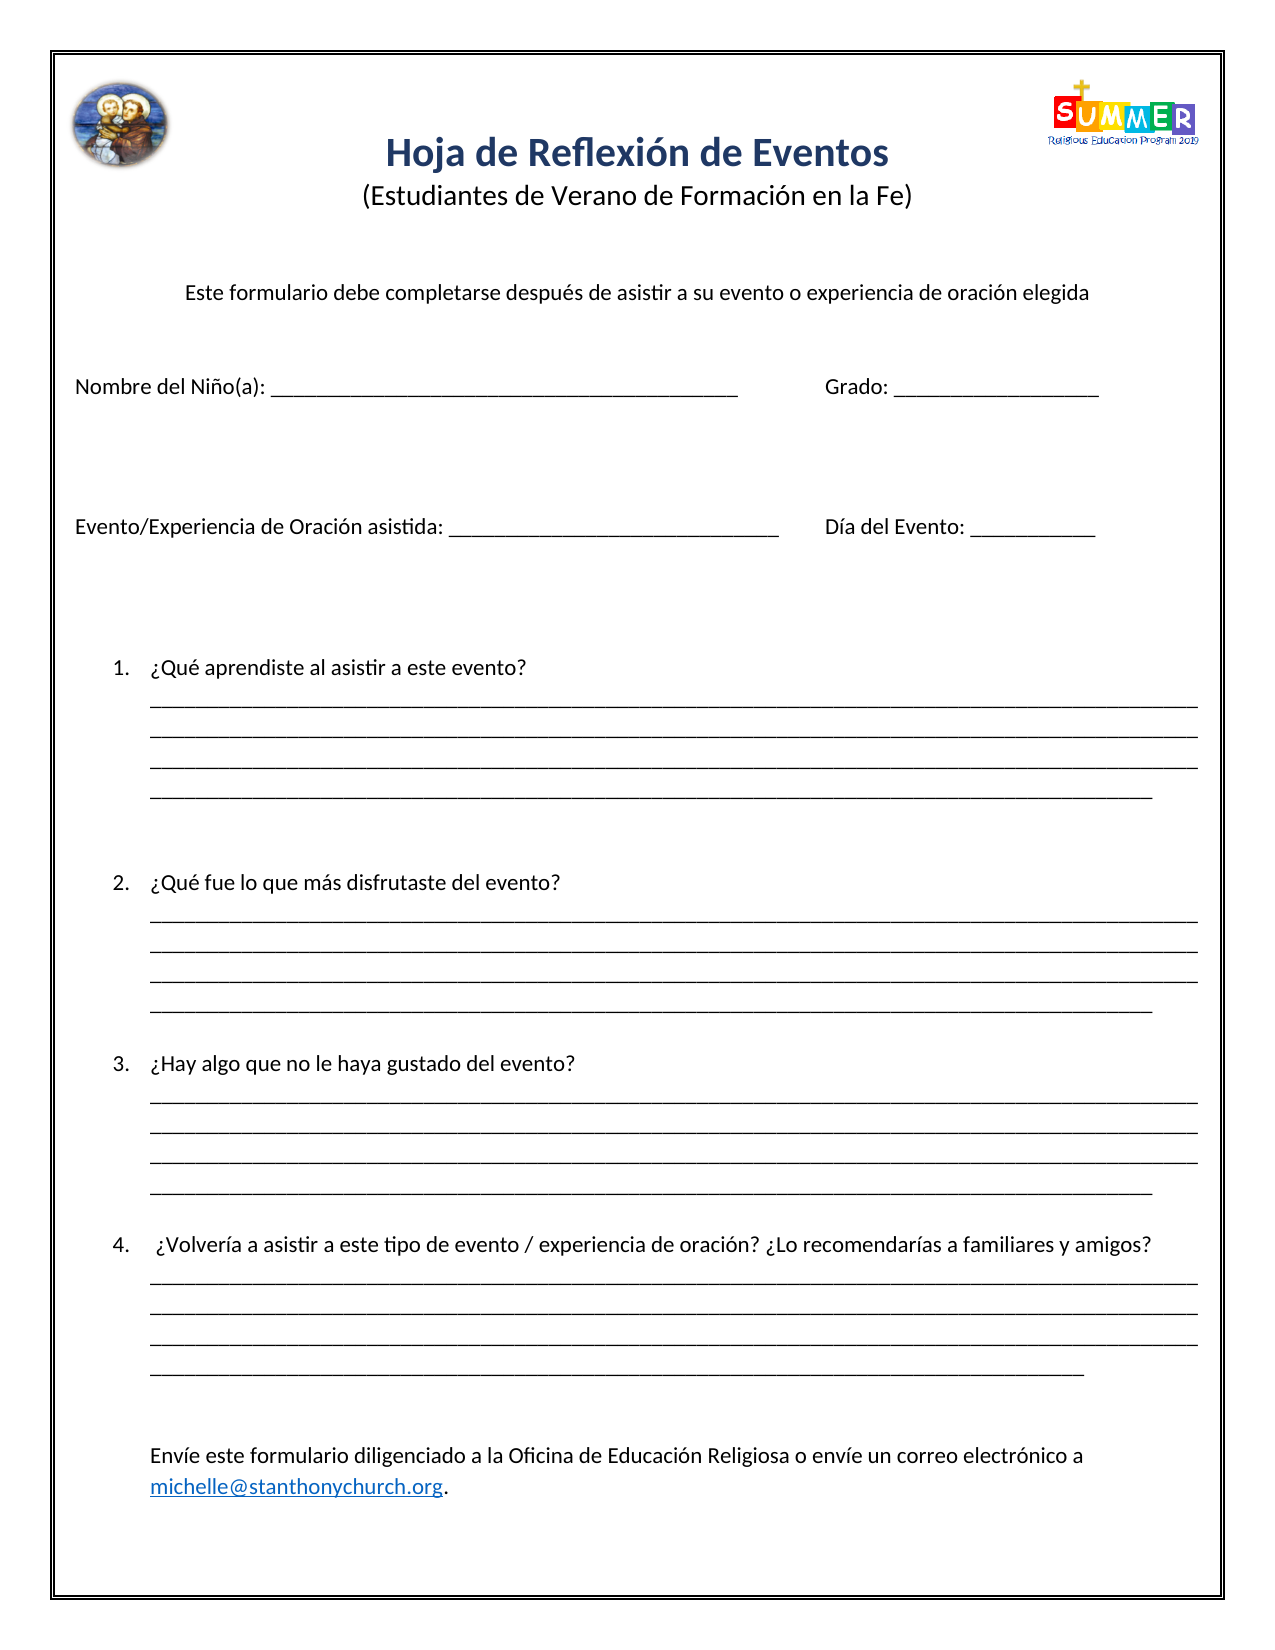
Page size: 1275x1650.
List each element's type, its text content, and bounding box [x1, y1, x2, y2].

list ¿Qué aprendiste al asistir a este evento? [112, 653, 1200, 681]
list ____________________________________________________________________________________________________________________________________________________________________________________________________________________________________________________________________________________________________________________________________________________________________________ [150, 898, 1200, 1016]
list ____________________________________________________________________________________________________________________________________________________________________________________________________________________________________________________________________________________________________________________________________________________________________________ [150, 1079, 1200, 1198]
text Hoja de Reflexión de Eventos [75, 126, 1200, 177]
list ______________________________________________________________________________________________________________________________________________________________________________________________________________________________________________________________________________________________________________________________________________________________________ [150, 1260, 1200, 1379]
list ¿Volvería a asistir a este tipo de evento / experiencia de oración? ¿Lo recomendarías a familiares y amigos? [112, 1230, 1200, 1258]
text Este formulario debe completarse después de asistir a su evento o experiencia de oración elegida [75, 278, 1200, 306]
picture [66, 76, 174, 173]
list Envíe este formulario diligenciado a la Oficina de Educación Religiosa o envíe un correo electrónico a michelle@stanthonychurch.org. [150, 1442, 1200, 1500]
list ¿Qué fue lo que más disfrutaste del evento? [112, 868, 1200, 896]
text (Estudiantes de Verano de Formación en la Fe) [75, 177, 1200, 212]
list ¿Hay algo que no le haya gustado del evento? [112, 1049, 1200, 1077]
picture [1047, 76, 1200, 150]
text Nombre del Niño(a): _________________________________________ Grado: __________________ [75, 372, 1200, 400]
text Evento/Experiencia de Oración asistida: _____________________________ Día del Evento: ___________ [75, 512, 1200, 540]
list ____________________________________________________________________________________________________________________________________________________________________________________________________________________________________________________________________________________________________________________________________________________________________________ [150, 683, 1200, 802]
